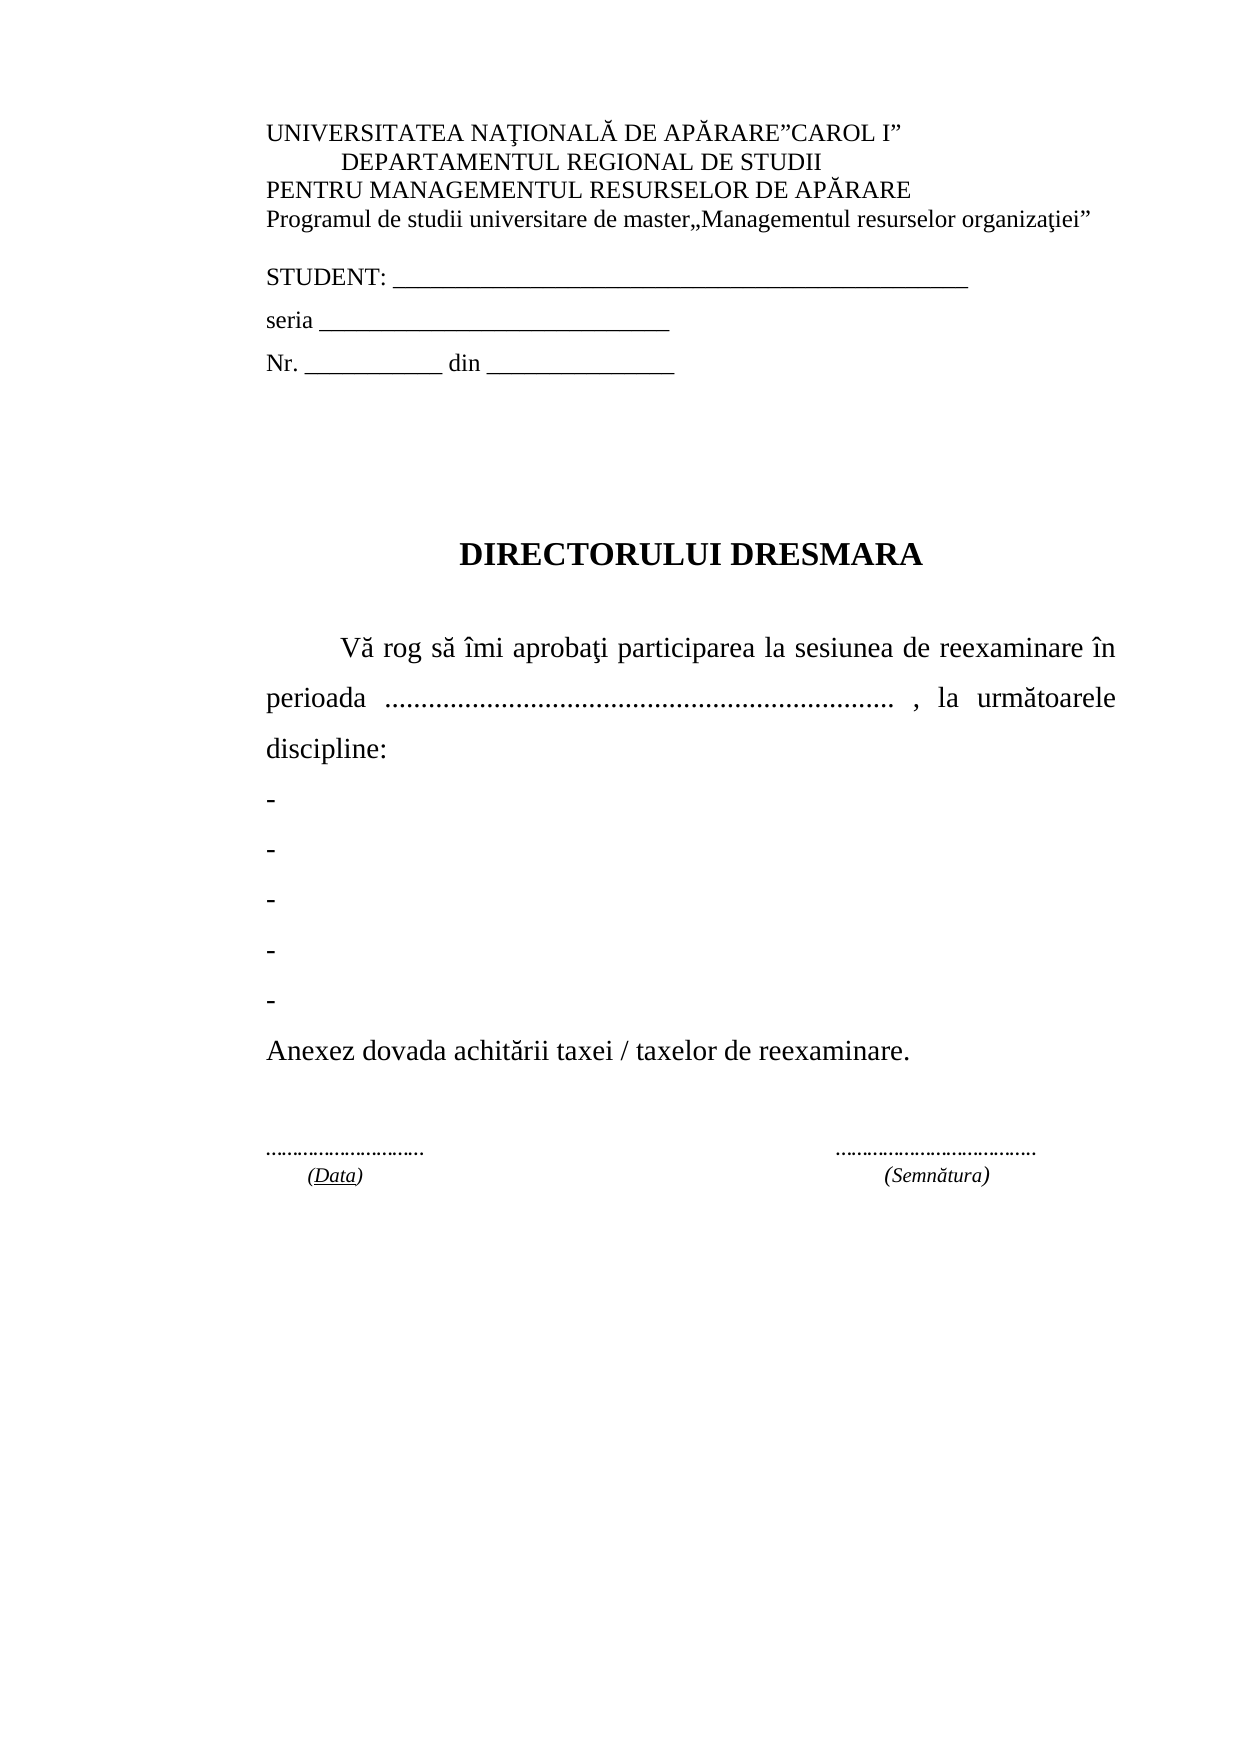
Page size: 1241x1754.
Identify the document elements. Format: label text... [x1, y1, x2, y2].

text Vă rog să îmi aprobaţi participarea la sesiunea de reexaminare în perioada ...................................................................... , la următoarele discipline: [266, 630, 1116, 764]
text UNIVERSITATEA NAŢIONALĂ DE APĂRARE”CAROL I” [266, 118, 1116, 147]
text PENTRU MANAGEMENTUL RESURSELOR DE APĂRARE [266, 176, 1116, 204]
text Programul de studii universitare de master„Managementul resurselor organizaţiei” [266, 204, 1116, 233]
text - [266, 781, 1116, 814]
text - [266, 982, 1116, 1016]
text - [266, 932, 1116, 966]
text Anexez dovada achitării taxei / taxelor de reexaminare. [266, 1033, 1116, 1066]
text Nr. ___________ din _______________ [266, 348, 1116, 377]
text - [266, 882, 1116, 915]
text DEPARTAMENTUL REGIONAL DE STUDII [266, 147, 1116, 176]
text STUDENT: ______________________________________________ seria ____________________________ [266, 262, 1116, 334]
text - [266, 831, 1116, 865]
text DIRECTORULUI DRESMARA [266, 534, 1116, 573]
text ………………………… ……………………………….. [266, 1133, 1122, 1161]
text (Data) (Semnătura) [266, 1161, 1122, 1188]
